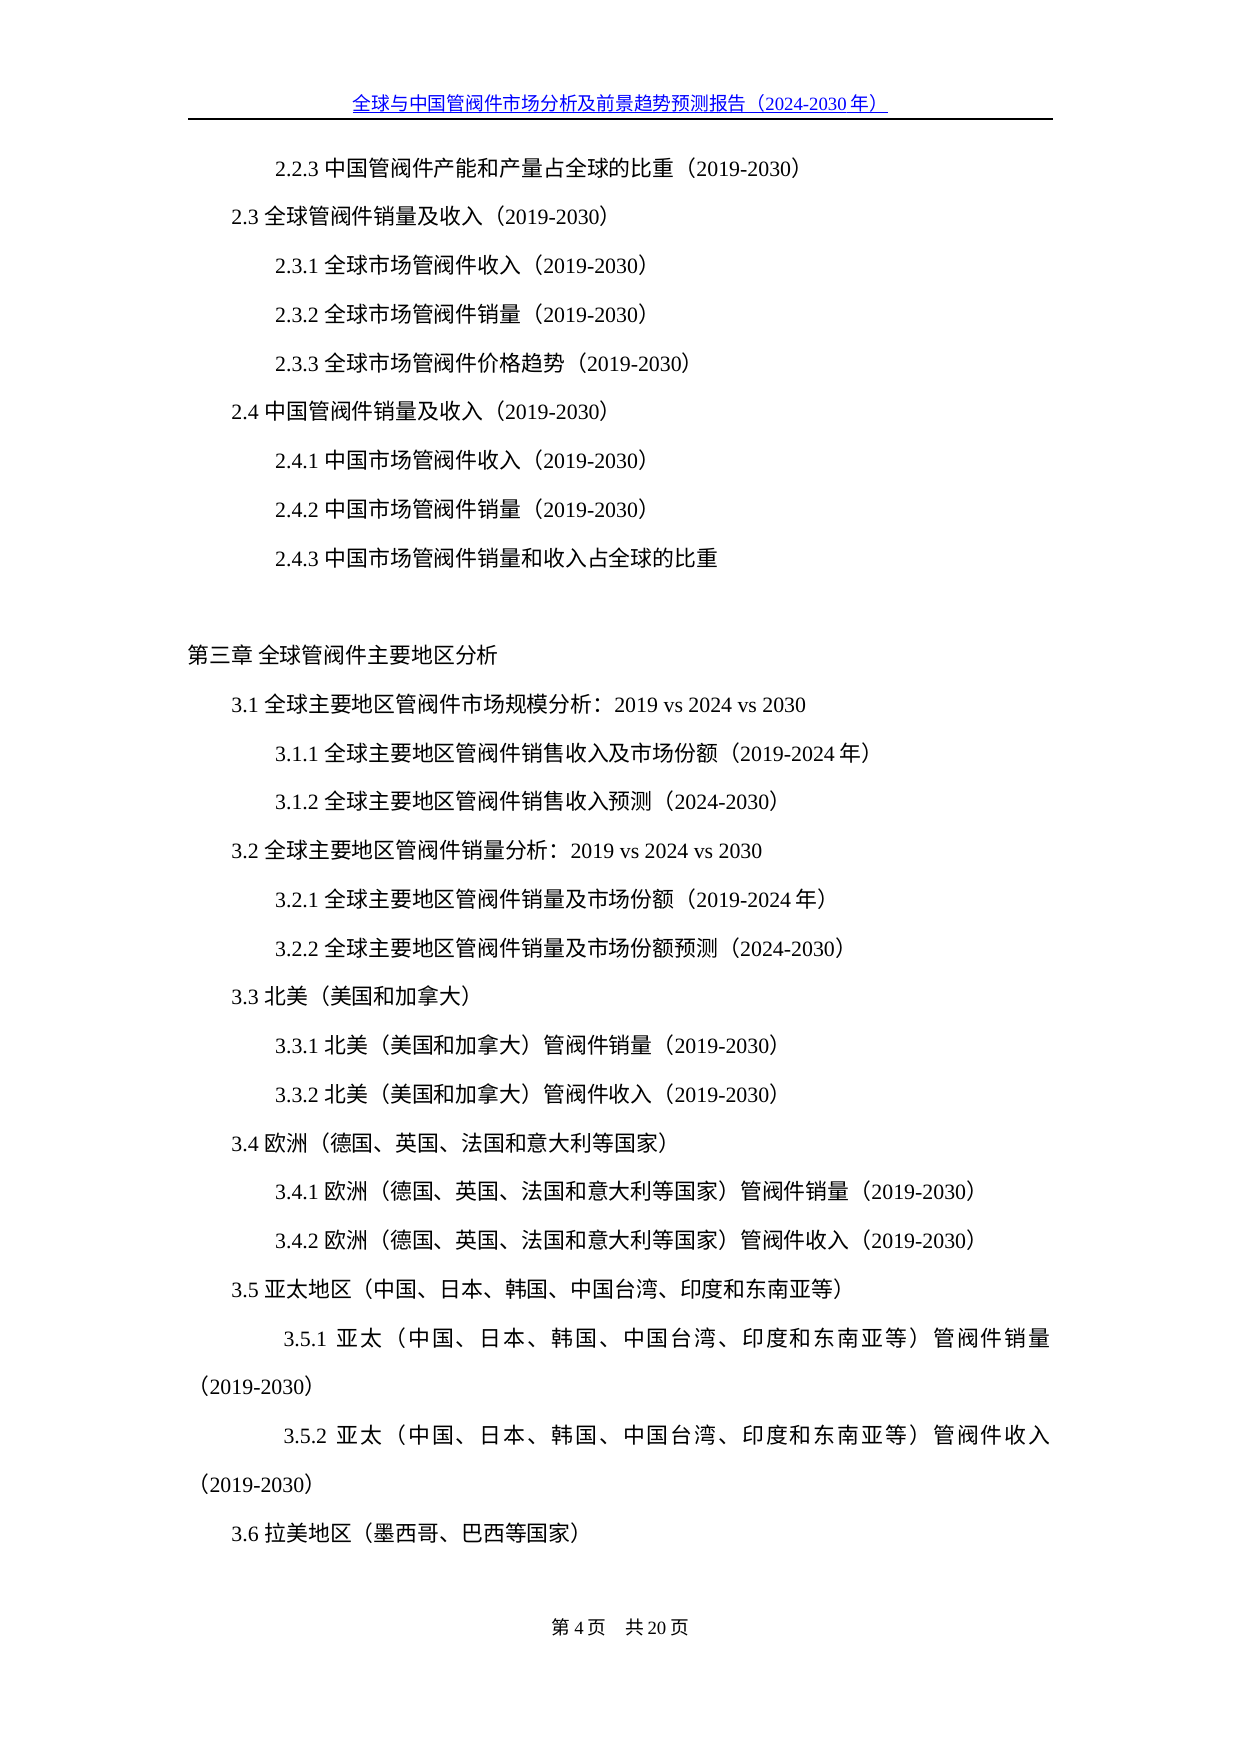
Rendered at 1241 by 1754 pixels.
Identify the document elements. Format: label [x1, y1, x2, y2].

text [187, 150, 1053, 1548]
